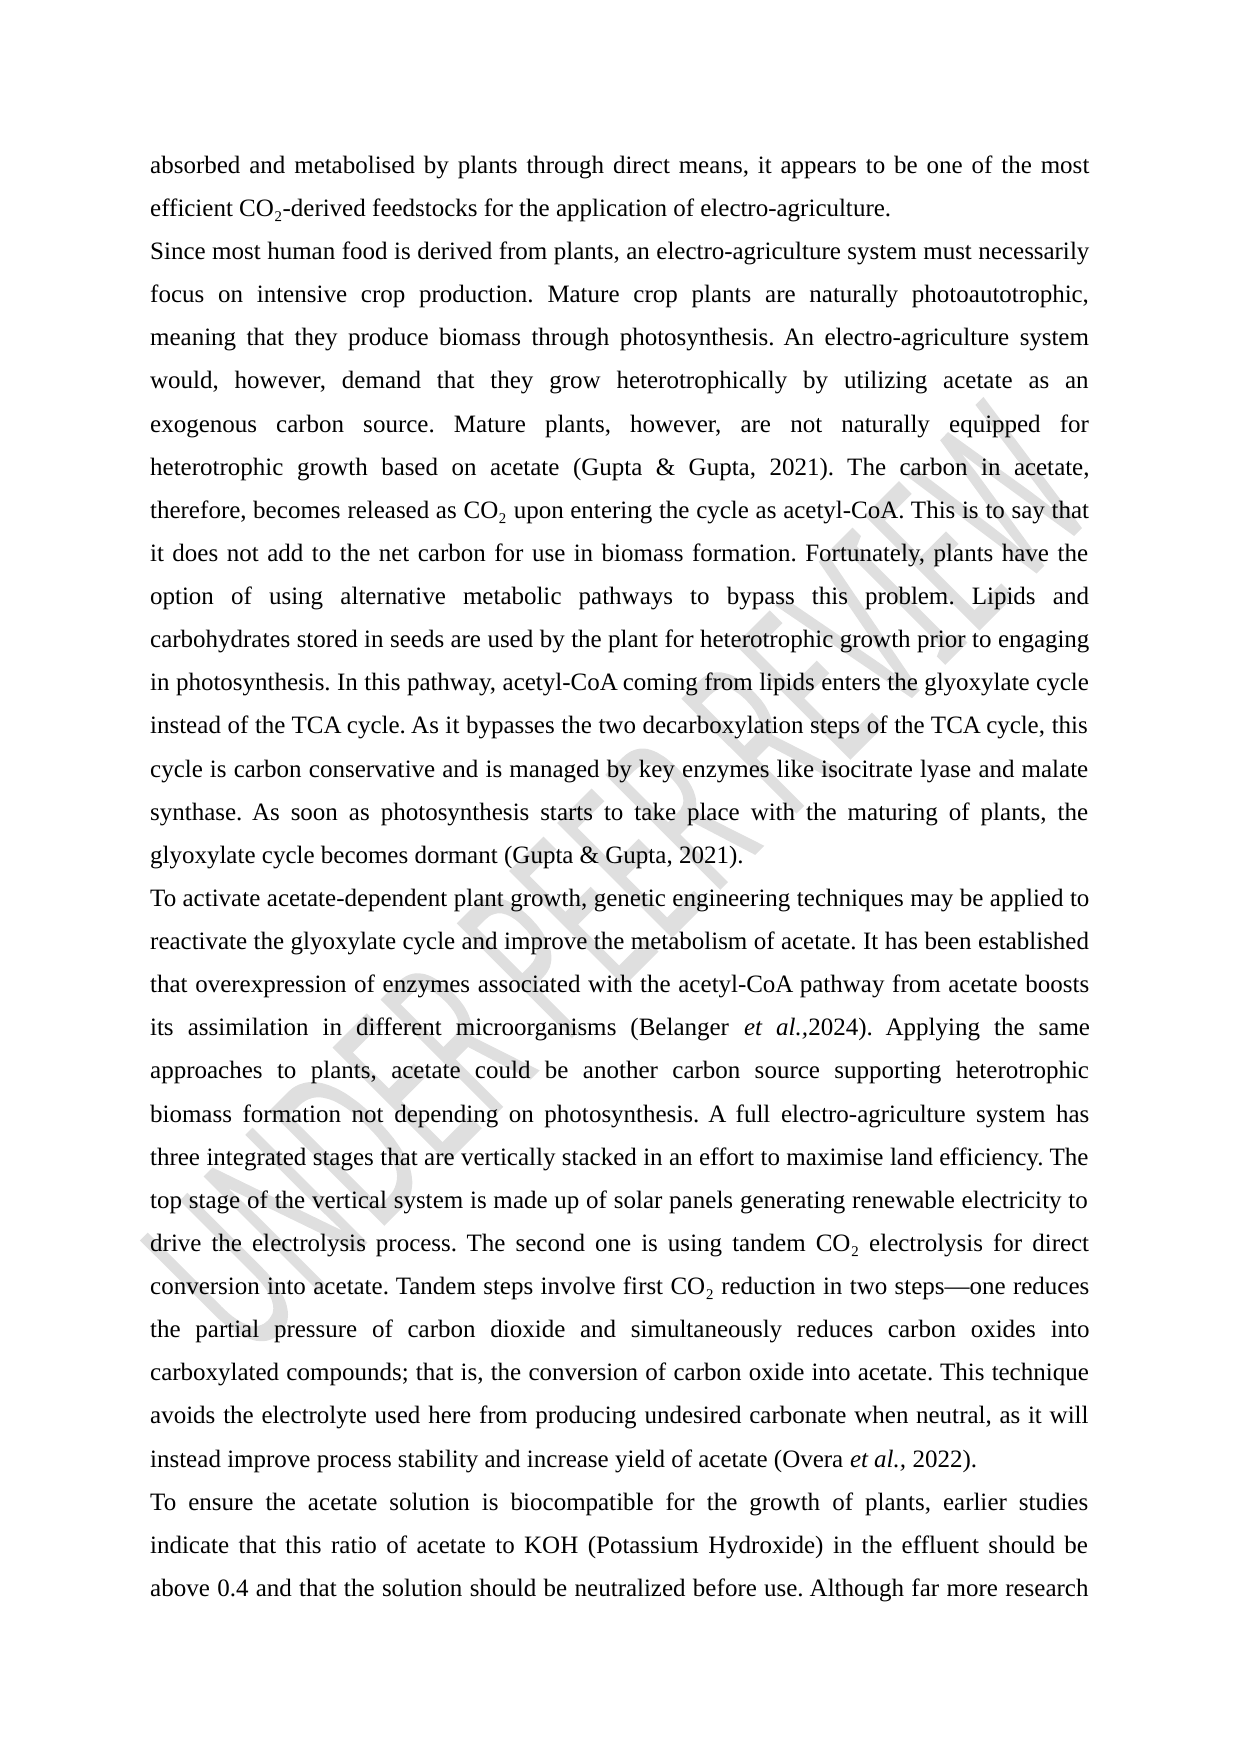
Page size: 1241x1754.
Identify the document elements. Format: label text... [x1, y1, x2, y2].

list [150, 1487, 1090, 1602]
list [150, 150, 1090, 222]
list To activate acetate-dependent plant growth, genetic engineering techniques may be applied to reactivate the glyoxylate cycle and improve the metabolism of acetate. It has been established that overexpression of enzymes associated with the acetyl-CoA pathway from acetate boosts its assimilation in different microorganisms (Belanger et al.,2024). Applying the same approaches to plants, acetate could be another carbon source supporting heterotrophic biomass formation not depending on photosynthesis. A full electro-agriculture system has three integrated stages that are vertically stacked in an effort to maximise land efficiency. The top stage of the vertical system is made up of solar panels generating renewable electricity to drive the electrolysis process. The second one is using tandem CO₂ electrolysis for direct conversion into acetate. Tandem steps involve first CO₂ reduction in two steps—one reduces the partial pressure of carbon dioxide and simultaneously reduces carbon oxides into carboxylated compounds; that is, the conversion of carbon oxide into acetate. This technique avoids the electrolyte used here from producing undesired carbonate when neutral, as it will instead improve process stability and increase yield of acetate (Overa et al., 2022). [150, 883, 1090, 1472]
list Since most human food is derived from plants, an electro-agriculture system must necessarily focus on intensive crop production. Mature crop plants are naturally photoautotrophic, meaning that they produce biomass through photosynthesis. An electro-agriculture system would, however, demand that they grow heterotrophically by utilizing acetate as an exogenous carbon source. Mature plants, however, are not naturally equipped for heterotrophic growth based on acetate (Gupta & Gupta, 2021). The carbon in acetate, therefore, becomes released as CO₂ upon entering the cycle as acetyl-CoA. This is to say that it does not add to the net carbon for use in biomass formation. Fortunately, plants have the option of using alternative metabolic pathways to bypass this problem. Lipids and carbohydrates stored in seeds are used by the plant for heterotrophic growth prior to engaging in photosynthesis. In this pathway, acetyl-CoA coming from lipids enters the glyoxylate cycle instead of the TCA cycle. As it bypasses the two decarboxylation steps of the TCA cycle, this cycle is carbon conservative and is managed by key enzymes like isocitrate lyase and malate synthase. As soon as photosynthesis starts to take place with the maturing of plants, the glyoxylate cycle becomes dormant (Gupta & Gupta, 2021). [150, 236, 1090, 869]
